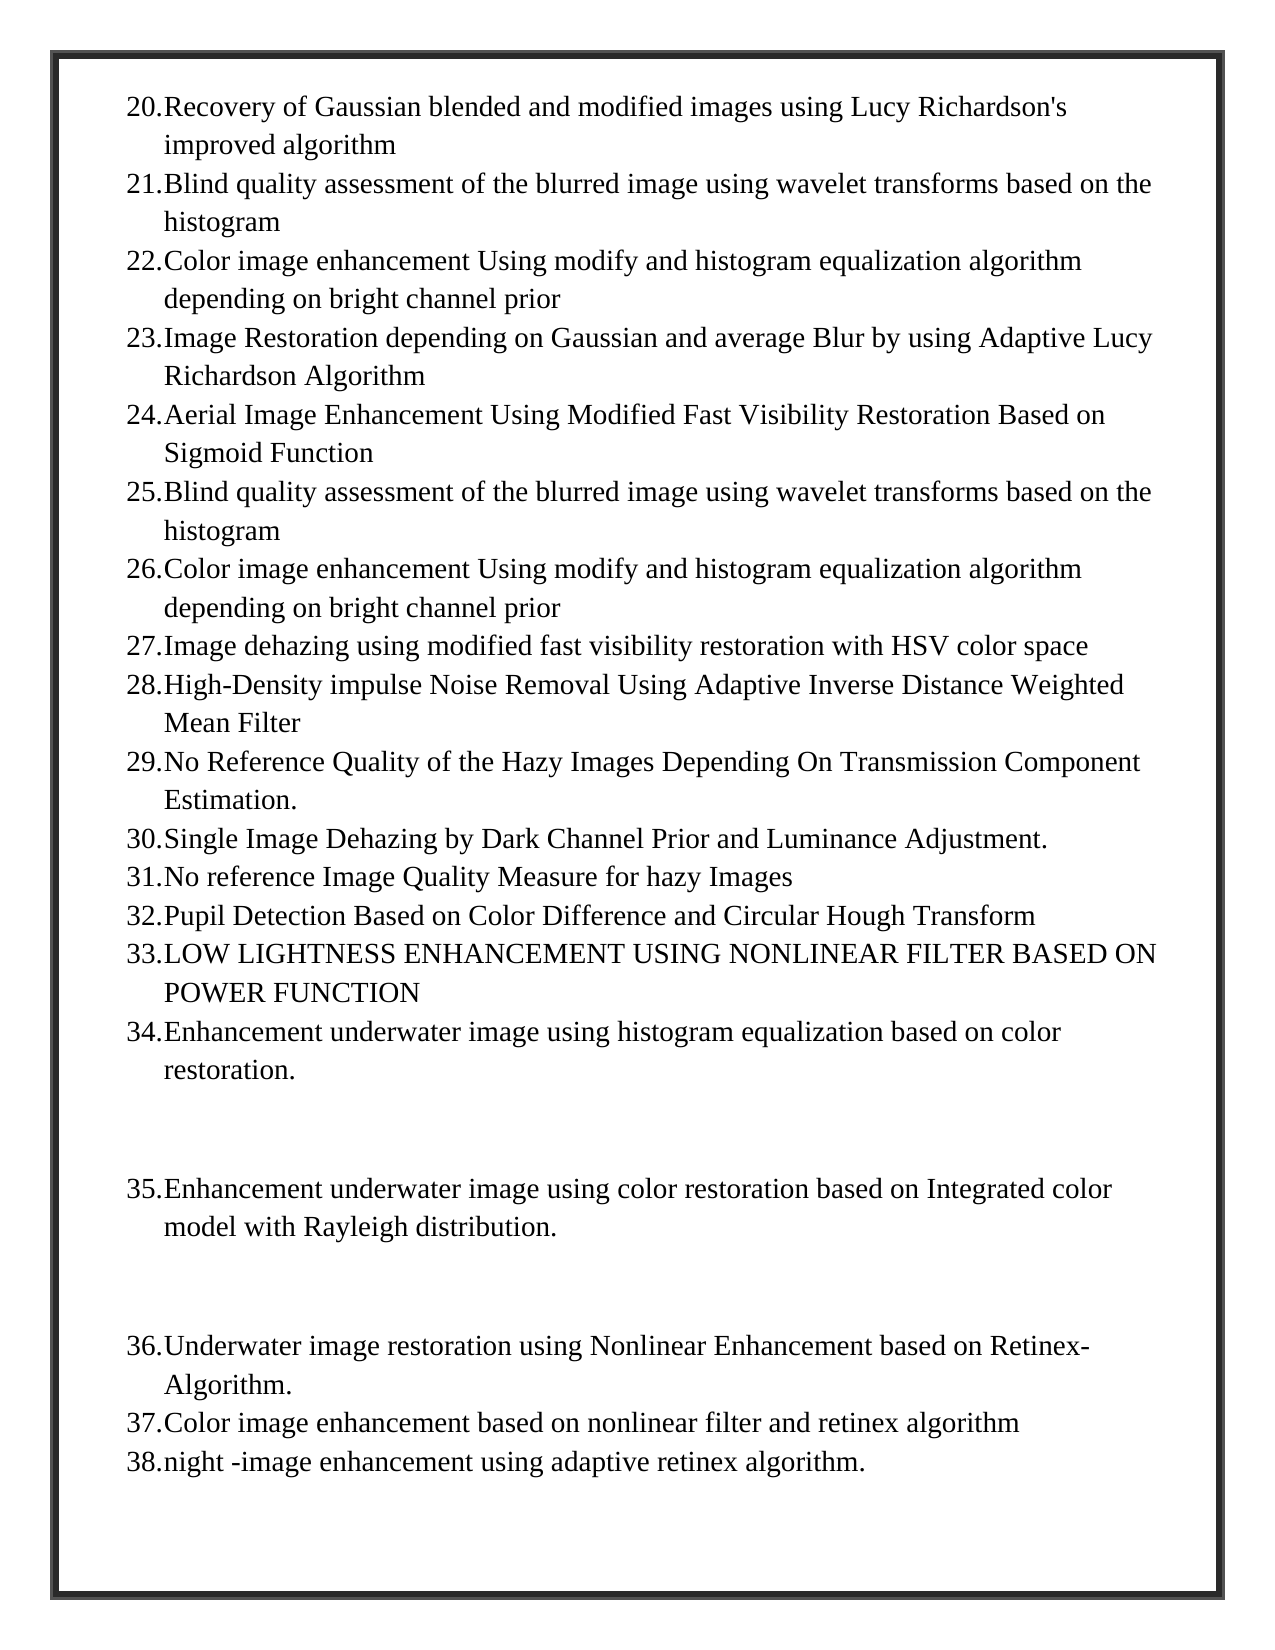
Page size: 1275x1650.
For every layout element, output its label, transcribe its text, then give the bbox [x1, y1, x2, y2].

list Single Image Dehazing by Dark Channel Prior and Luminance Adjustment. [126, 821, 1186, 854]
list Color image enhancement Using modify and histogram equalization algorithm depending on bright channel prior [126, 551, 1186, 623]
list LOW LIGHTNESS ENHANCEMENT USING NONLINEAR FILTER BASED ON POWER FUNCTION [126, 937, 1186, 1009]
list Image Restoration depending on Gaussian and average Blur by using Adaptive Lucy Richardson Algorithm [126, 320, 1186, 392]
list night -image enhancement using adaptive retinex algorithm. [126, 1444, 1186, 1477]
list High-Density impulse Noise Removal Using Adaptive Inverse Distance Weighted Mean Filter [126, 667, 1186, 739]
list Enhancement underwater image using color restoration based on Integrated color model with Rayleigh distribution. [126, 1171, 1186, 1243]
list Blind quality assessment of the blurred image using wavelet transforms based on the histogram [126, 474, 1186, 546]
list Image dehazing using modified fast visibility restoration with HSV color space [126, 628, 1186, 662]
list Recovery of Gaussian blended and modified images using Lucy Richardson's improved algorithm [126, 89, 1186, 161]
list Aerial Image Enhancement Using Modified Fast Visibility Restoration Based on Sigmoid Function [126, 397, 1186, 469]
list No Reference Quality of the Hazy Images Depending On Transmission Component Estimation. [126, 744, 1186, 816]
list Blind quality assessment of the blurred image using wavelet transforms based on the histogram [126, 166, 1186, 238]
list No reference Image Quality Measure for hazy Images [126, 859, 1186, 893]
list Color image enhancement based on nonlinear filter and retinex algorithm [126, 1405, 1186, 1439]
list Enhancement underwater image using histogram equalization based on color restoration. [126, 1014, 1186, 1086]
list Pupil Detection Based on Color Difference and Circular Hough Transform [126, 898, 1186, 932]
list Color image enhancement Using modify and histogram equalization algorithm depending on bright channel prior [126, 243, 1186, 315]
list Underwater image restoration using Nonlinear Enhancement based on Retinex-Algorithm. [126, 1328, 1186, 1400]
